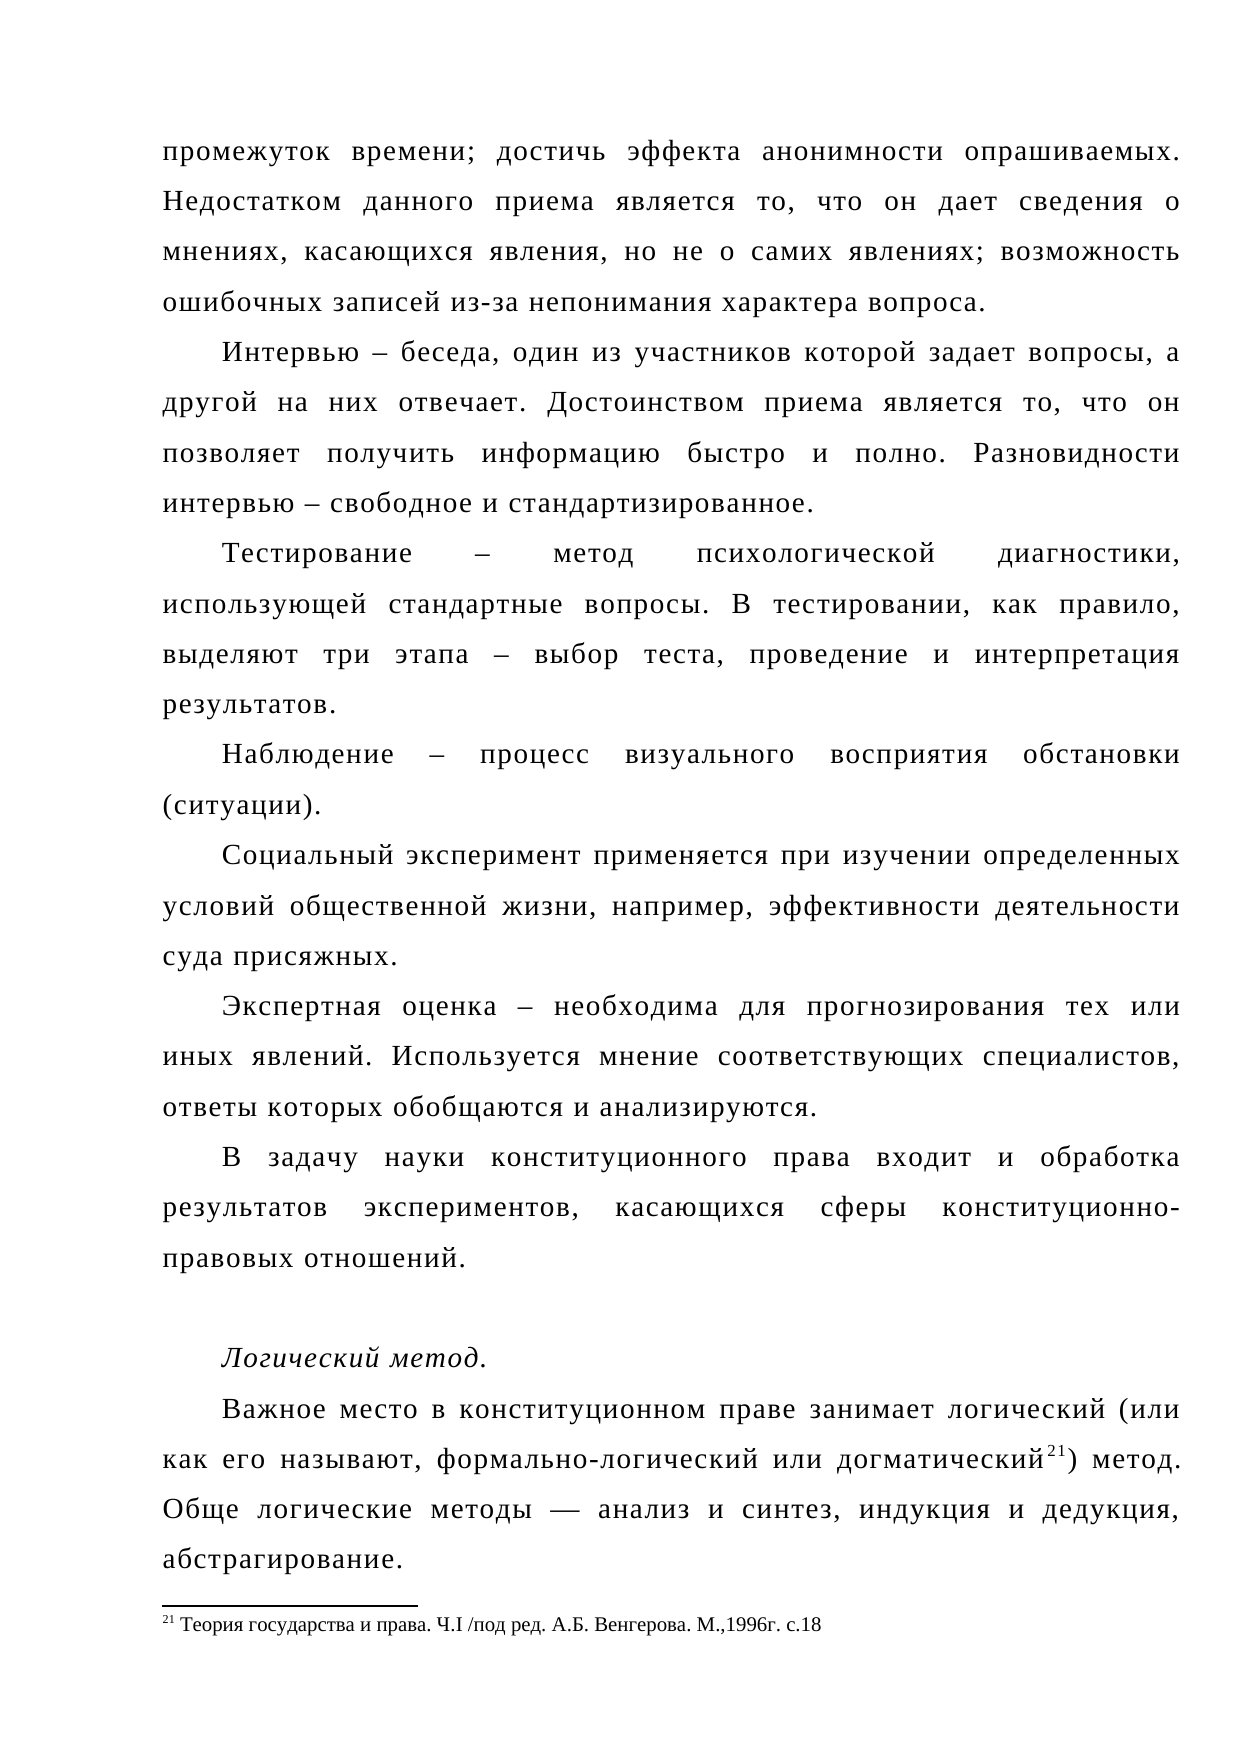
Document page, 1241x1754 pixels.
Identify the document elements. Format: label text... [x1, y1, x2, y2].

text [162, 133, 1181, 317]
text Логический метод. [162, 1340, 1181, 1374]
text Важное место в конституционном праве занимает логический (или как его называют, формально-логический или догматический) метод. Обще логические методы — анализ и синтез, индукция и дедукция, абстрагирование. [162, 1391, 1181, 1575]
text Тестирование – метод психологической диагностики, использующей стандартные вопросы. В тестировании, как правило, выделяют три этапа – выбор теста, проведение и интерпретация результатов. [162, 535, 1181, 720]
text Интервью – беседа, один из участников которой задает вопросы, а другой на них отвечает. Достоинством приема является то, что он позволяет получить информацию быстро и полно. Разновидности интервью – свободное и стандартизированное. [162, 334, 1181, 519]
text В задачу науки конституционного права входит и обработка результатов экспериментов, касающихся сферы конституционно-правовых отношений. [162, 1139, 1181, 1273]
text Экспертная оценка – необходима для прогнозирования тех или иных явлений. Используется мнение соответствующих специалистов, ответы которых обобщаются и анализируются. [162, 988, 1181, 1122]
text Наблюдение – процесс визуального восприятия обстановки (ситуации). [162, 737, 1181, 821]
text Социальный эксперимент применяется при изучении определенных условий общественной жизни, например, эффективности деятельности суда присяжных. [162, 837, 1181, 971]
